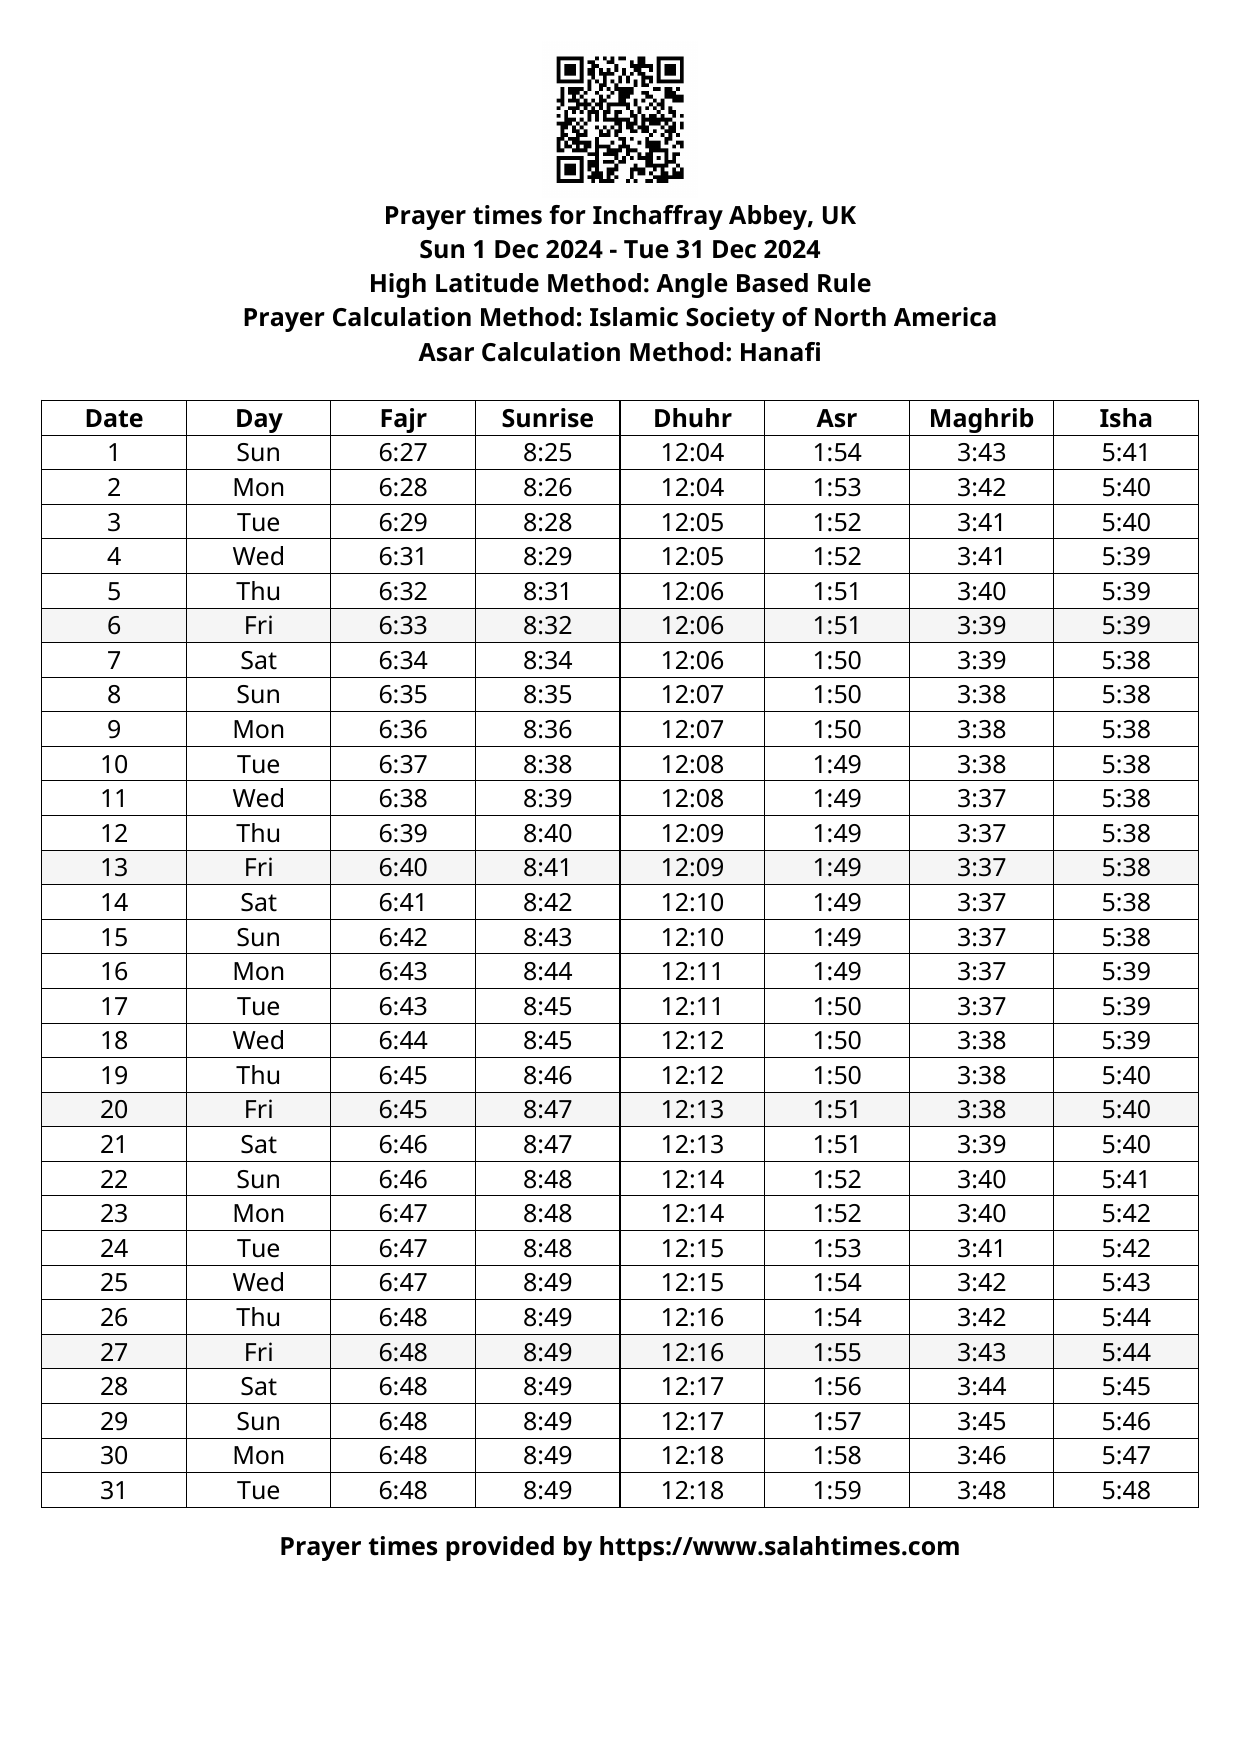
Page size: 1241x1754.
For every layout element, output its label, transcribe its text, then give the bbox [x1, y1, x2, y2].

table_cell 1:50 [765, 678, 909, 711]
table_cell 1 [42, 436, 186, 469]
table_header Maghrib [910, 401, 1053, 434]
table_cell Sun [187, 678, 330, 711]
table_cell 8:25 [476, 436, 619, 469]
table_cell 30 [42, 1439, 186, 1472]
table_cell 8:42 [476, 885, 619, 919]
table_cell 6:46 [331, 1127, 475, 1161]
table_cell 21 [42, 1127, 186, 1161]
table_cell 5:46 [1054, 1404, 1198, 1437]
table_cell 12:17 [621, 1369, 764, 1403]
table_cell 4 [42, 539, 186, 573]
table_cell 6:43 [331, 989, 475, 1022]
table_cell 5:45 [1054, 1369, 1198, 1403]
table_cell 5:40 [1054, 505, 1198, 538]
table_cell 3 [42, 505, 186, 538]
table_cell Thu [187, 1300, 330, 1334]
table_cell Tue [187, 1473, 330, 1507]
table_cell 5:42 [1054, 1231, 1198, 1264]
table_cell 8:47 [476, 1093, 619, 1126]
table_cell 12:08 [621, 747, 764, 780]
table_cell 8:41 [476, 851, 619, 884]
table_cell 6:32 [331, 574, 475, 607]
table_cell 1:50 [765, 1058, 909, 1092]
table_cell Wed [187, 1266, 330, 1299]
table_cell 1:49 [765, 920, 909, 953]
table_cell 6:47 [331, 1196, 475, 1230]
table_cell 1:49 [765, 747, 909, 780]
table_cell 1:53 [765, 1231, 909, 1264]
table_cell 3:41 [910, 505, 1053, 538]
table_cell 5:40 [1054, 1058, 1198, 1092]
table_cell 8:48 [476, 1231, 619, 1264]
table_cell 8:49 [476, 1266, 619, 1299]
table_cell 6:48 [331, 1369, 475, 1403]
table_cell 6:27 [331, 436, 475, 469]
table_cell 3:37 [910, 989, 1053, 1022]
table_cell 16 [42, 954, 186, 988]
table_cell 25 [42, 1266, 186, 1299]
table_header Dhuhr [621, 401, 764, 434]
table_cell Sun [187, 436, 330, 469]
table_cell 6 [42, 609, 186, 642]
table_cell 5:38 [1054, 747, 1198, 780]
table_cell 6:48 [331, 1473, 475, 1507]
table_cell 1:59 [765, 1473, 909, 1507]
table_cell 1:49 [765, 885, 909, 919]
text Prayer times provided by https://www.salahtimes.com [42, 1528, 1198, 1563]
table_cell 1:52 [765, 539, 909, 573]
table_cell Wed [187, 539, 330, 573]
table_cell 12:07 [621, 712, 764, 746]
table_cell 1:49 [765, 954, 909, 988]
table_cell 12:18 [621, 1439, 764, 1472]
table_cell 1:52 [765, 1162, 909, 1195]
table_cell 2 [42, 470, 186, 504]
table_cell 5:39 [1054, 609, 1198, 642]
table_cell 1:49 [765, 781, 909, 815]
table_cell 24 [42, 1231, 186, 1264]
table_cell 6:48 [331, 1404, 475, 1437]
table_cell 29 [42, 1404, 186, 1437]
table_cell 3:39 [910, 643, 1053, 677]
table_cell 6:44 [331, 1024, 475, 1057]
table_cell 12:08 [621, 781, 764, 815]
table_cell Sun [187, 1404, 330, 1437]
table_cell 3:41 [910, 539, 1053, 573]
table_cell 5:40 [1054, 470, 1198, 504]
table_cell 7 [42, 643, 186, 677]
table_cell 8:49 [476, 1404, 619, 1437]
table_cell 1:49 [765, 816, 909, 849]
table_cell 12:11 [621, 954, 764, 988]
table_cell 12 [42, 816, 186, 849]
table_cell Mon [187, 954, 330, 988]
table_cell 3:45 [910, 1404, 1053, 1437]
table_cell 17 [42, 989, 186, 1022]
table_cell 3:38 [910, 1093, 1053, 1126]
table_header Sunrise [476, 401, 619, 434]
table_cell 5:38 [1054, 920, 1198, 953]
table_cell 8:39 [476, 781, 619, 815]
table_cell Sat [187, 643, 330, 677]
table_cell Tue [187, 1231, 330, 1264]
table_cell 22 [42, 1162, 186, 1195]
table_cell 6:37 [331, 747, 475, 780]
table_cell 12:13 [621, 1127, 764, 1161]
table_cell 12:15 [621, 1266, 764, 1299]
table_cell 8:38 [476, 747, 619, 780]
table_cell 1:51 [765, 1093, 909, 1126]
table_cell 14 [42, 885, 186, 919]
table_cell 5:38 [1054, 816, 1198, 849]
table_cell 3:42 [910, 1300, 1053, 1334]
table_cell 11 [42, 781, 186, 815]
table_cell 3:37 [910, 954, 1053, 988]
table_cell 5:39 [1054, 954, 1198, 988]
table_cell 6:47 [331, 1231, 475, 1264]
table_cell Thu [187, 574, 330, 607]
table_cell 3:37 [910, 920, 1053, 953]
table_cell 12:06 [621, 574, 764, 607]
table_cell 6:46 [331, 1162, 475, 1195]
table_cell 5:39 [1054, 989, 1198, 1022]
table_cell 5:44 [1054, 1335, 1198, 1368]
table_cell 8:45 [476, 989, 619, 1022]
table_cell Tue [187, 989, 330, 1022]
table_cell 12:09 [621, 851, 764, 884]
table_cell 3:43 [910, 436, 1053, 469]
table_cell 12:10 [621, 920, 764, 953]
table_cell 3:37 [910, 816, 1053, 849]
table_cell 3:42 [910, 470, 1053, 504]
table_cell 5:39 [1054, 1024, 1198, 1057]
table_cell 1:54 [765, 1266, 909, 1299]
table_cell 12:12 [621, 1058, 764, 1092]
table_cell 6:28 [331, 470, 475, 504]
table_header Isha [1054, 401, 1198, 434]
table_cell 6:48 [331, 1335, 475, 1368]
table_cell 1:50 [765, 643, 909, 677]
table_cell 3:48 [910, 1473, 1053, 1507]
table_cell Mon [187, 470, 330, 504]
table_cell 12:05 [621, 539, 764, 573]
table_cell 6:35 [331, 678, 475, 711]
table_cell 1:57 [765, 1404, 909, 1437]
table_cell Sat [187, 1369, 330, 1403]
table_cell Tue [187, 747, 330, 780]
table_cell 5:48 [1054, 1473, 1198, 1507]
table_cell 12:13 [621, 1093, 764, 1126]
table_cell Fri [187, 1335, 330, 1368]
table_cell 3:40 [910, 1196, 1053, 1230]
text High Latitude Method: Angle Based Rule [42, 266, 1198, 300]
table_cell 5:47 [1054, 1439, 1198, 1472]
table_cell Thu [187, 816, 330, 849]
table_cell 1:50 [765, 1024, 909, 1057]
table_cell 6:45 [331, 1058, 475, 1092]
table_cell 8:34 [476, 643, 619, 677]
table_cell 5:41 [1054, 1162, 1198, 1195]
table_cell 12:07 [621, 678, 764, 711]
table_cell 6:45 [331, 1093, 475, 1126]
table_cell 3:39 [910, 609, 1053, 642]
table_cell 3:38 [910, 712, 1053, 746]
table_cell 12:14 [621, 1196, 764, 1230]
table_cell 8:49 [476, 1369, 619, 1403]
table_cell 1:58 [765, 1439, 909, 1472]
table_cell Fri [187, 1093, 330, 1126]
table_cell 6:48 [331, 1439, 475, 1472]
table_cell 8:49 [476, 1473, 619, 1507]
table_cell 1:54 [765, 1300, 909, 1334]
table_cell 5:41 [1054, 436, 1198, 469]
table_cell 12:16 [621, 1300, 764, 1334]
table_cell 3:37 [910, 851, 1053, 884]
table_cell 8:28 [476, 505, 619, 538]
table_cell 12:16 [621, 1335, 764, 1368]
table_cell 10 [42, 747, 186, 780]
table_cell 5:38 [1054, 885, 1198, 919]
table_cell 12:12 [621, 1024, 764, 1057]
table_cell 12:11 [621, 989, 764, 1022]
table_cell Sun [187, 1162, 330, 1195]
table_cell 8:40 [476, 816, 619, 849]
table_cell 8:26 [476, 470, 619, 504]
table_cell 8:43 [476, 920, 619, 953]
table_cell 28 [42, 1369, 186, 1403]
table_cell 6:38 [331, 781, 475, 815]
picture [542, 41, 699, 198]
table_header Date [42, 401, 186, 434]
table_cell 12:04 [621, 436, 764, 469]
table_cell 27 [42, 1335, 186, 1368]
table_cell 6:36 [331, 712, 475, 746]
table_cell 3:40 [910, 1162, 1053, 1195]
table_cell 12:09 [621, 816, 764, 849]
table_cell Fri [187, 609, 330, 642]
text Sun 1 Dec 2024 - Tue 31 Dec 2024 [42, 232, 1198, 266]
table_cell 12:14 [621, 1162, 764, 1195]
table_cell 8:45 [476, 1024, 619, 1057]
table_cell 5:44 [1054, 1300, 1198, 1334]
table_cell 6:39 [331, 816, 475, 849]
table_cell 20 [42, 1093, 186, 1126]
table_cell Wed [187, 781, 330, 815]
table_cell 12:05 [621, 505, 764, 538]
table_cell 5:42 [1054, 1196, 1198, 1230]
table_cell 19 [42, 1058, 186, 1092]
table_cell 8:35 [476, 678, 619, 711]
table_cell 1:51 [765, 574, 909, 607]
table_cell 1:55 [765, 1335, 909, 1368]
table_cell 8:49 [476, 1335, 619, 1368]
table_cell 1:50 [765, 712, 909, 746]
table_cell 6:43 [331, 954, 475, 988]
table_cell 1:51 [765, 1127, 909, 1161]
table_cell 3:37 [910, 781, 1053, 815]
text Prayer Calculation Method: Islamic Society of North America [42, 300, 1198, 334]
table_cell 23 [42, 1196, 186, 1230]
table_cell 5:38 [1054, 851, 1198, 884]
table_cell 3:44 [910, 1369, 1053, 1403]
table_cell 8:49 [476, 1300, 619, 1334]
table_cell 6:42 [331, 920, 475, 953]
table_cell 8:29 [476, 539, 619, 573]
table_cell 3:38 [910, 678, 1053, 711]
table_cell Tue [187, 505, 330, 538]
table_header Day [187, 401, 330, 434]
table_cell 6:31 [331, 539, 475, 573]
text Prayer times for Inchaffray Abbey, UK [42, 198, 1198, 232]
table_cell 3:38 [910, 1024, 1053, 1057]
table_cell 5:38 [1054, 712, 1198, 746]
table_cell 1:50 [765, 989, 909, 1022]
table_cell 5:38 [1054, 678, 1198, 711]
table_cell 6:47 [331, 1266, 475, 1299]
table_cell Mon [187, 1196, 330, 1230]
table_cell 5:39 [1054, 574, 1198, 607]
table_cell Sun [187, 920, 330, 953]
table_cell 3:37 [910, 885, 1053, 919]
table_cell 8 [42, 678, 186, 711]
table_cell 31 [42, 1473, 186, 1507]
table_cell 5:40 [1054, 1093, 1198, 1126]
table_cell Fri [187, 851, 330, 884]
table_cell 6:33 [331, 609, 475, 642]
table_cell 6:34 [331, 643, 475, 677]
table_cell 5:39 [1054, 539, 1198, 573]
table_cell 1:51 [765, 609, 909, 642]
table_cell 6:40 [331, 851, 475, 884]
table_cell Mon [187, 1439, 330, 1472]
table_cell 8:31 [476, 574, 619, 607]
text Asar Calculation Method: Hanafi [42, 334, 1198, 368]
table_header Asr [765, 401, 909, 434]
table_cell 1:52 [765, 1196, 909, 1230]
table_cell 8:49 [476, 1439, 619, 1472]
table_cell 12:04 [621, 470, 764, 504]
table_cell 12:06 [621, 609, 764, 642]
table_cell 6:41 [331, 885, 475, 919]
table_cell 8:48 [476, 1162, 619, 1195]
table_cell 13 [42, 851, 186, 884]
table_cell 15 [42, 920, 186, 953]
table_cell 1:53 [765, 470, 909, 504]
table_cell 3:43 [910, 1335, 1053, 1368]
table_cell 5:43 [1054, 1266, 1198, 1299]
table_cell Wed [187, 1024, 330, 1057]
table_cell 1:52 [765, 505, 909, 538]
table_cell 8:32 [476, 609, 619, 642]
table_cell 8:47 [476, 1127, 619, 1161]
table_cell 5:40 [1054, 1127, 1198, 1161]
table_cell 3:38 [910, 747, 1053, 780]
table_cell Sat [187, 885, 330, 919]
table_cell 3:38 [910, 1058, 1053, 1092]
table_cell 12:17 [621, 1404, 764, 1437]
table_cell 1:49 [765, 851, 909, 884]
table_cell 1:54 [765, 436, 909, 469]
table_cell 5 [42, 574, 186, 607]
table_cell 18 [42, 1024, 186, 1057]
table_cell 12:18 [621, 1473, 764, 1507]
table_cell 12:15 [621, 1231, 764, 1264]
table_cell 1:56 [765, 1369, 909, 1403]
table_cell 6:48 [331, 1300, 475, 1334]
table_cell 3:46 [910, 1439, 1053, 1472]
table_cell 3:39 [910, 1127, 1053, 1161]
table_cell 8:36 [476, 712, 619, 746]
table_cell Thu [187, 1058, 330, 1092]
table_cell 8:44 [476, 954, 619, 988]
table_cell 3:42 [910, 1266, 1053, 1299]
table_cell Sat [187, 1127, 330, 1161]
table_cell 12:10 [621, 885, 764, 919]
table_header Fajr [331, 401, 475, 434]
table_cell 12:06 [621, 643, 764, 677]
table_cell Mon [187, 712, 330, 746]
table_cell 9 [42, 712, 186, 746]
table_cell 26 [42, 1300, 186, 1334]
table_cell 3:40 [910, 574, 1053, 607]
table_cell 5:38 [1054, 781, 1198, 815]
table_cell 8:48 [476, 1196, 619, 1230]
table_cell 5:38 [1054, 643, 1198, 677]
table_cell 8:46 [476, 1058, 619, 1092]
table_cell 3:41 [910, 1231, 1053, 1264]
table_cell 6:29 [331, 505, 475, 538]
